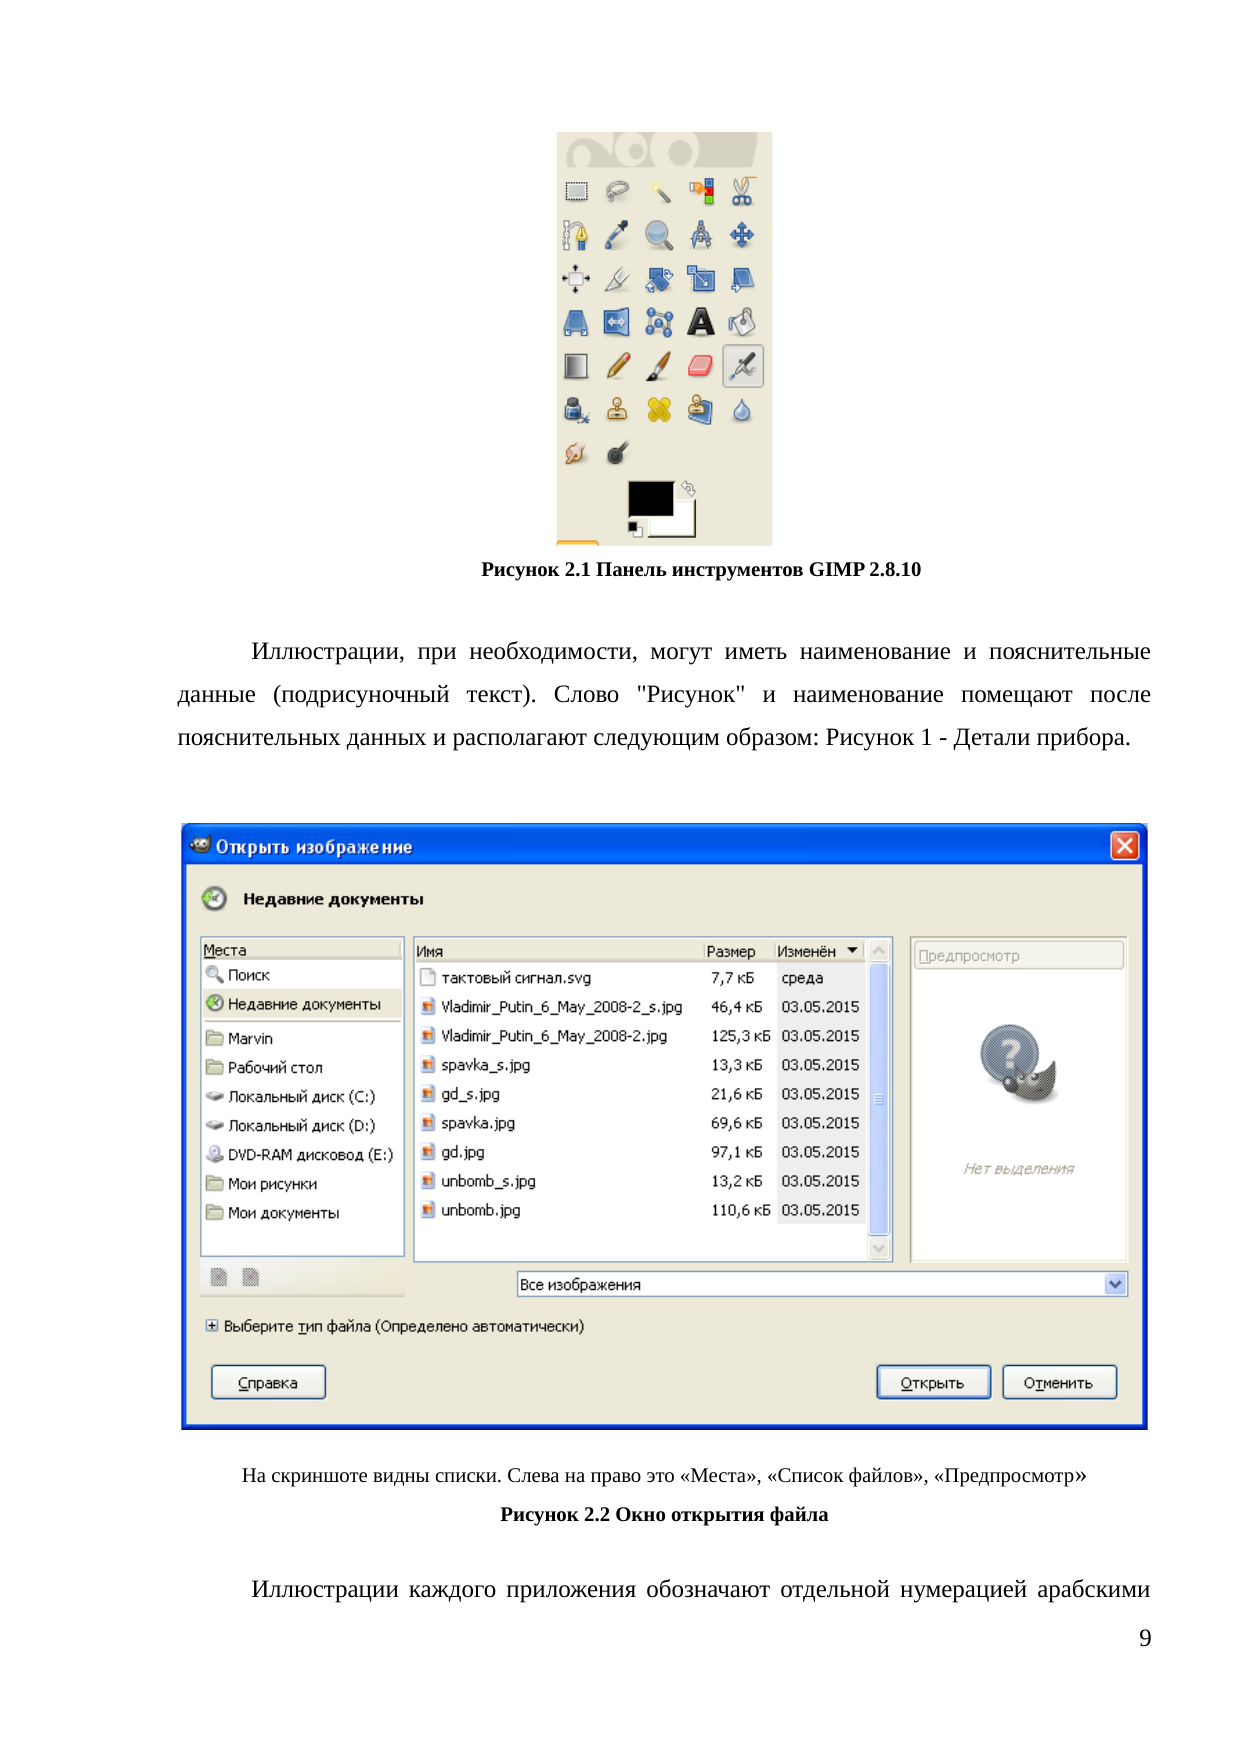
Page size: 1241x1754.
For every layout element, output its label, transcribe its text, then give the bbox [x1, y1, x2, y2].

text Иллюстрации, при необходимости, могут иметь наименование и пояснительные данные (подрисуночный текст). Слово "Рисунок" и наименование помещают после пояснительных данных и располагают следующим образом: Рисунок 1 - Детали прибора. [177, 636, 1152, 751]
text Рисунок 2.2 Окно открытия файла [177, 1502, 1152, 1526]
picture [556, 132, 773, 546]
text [177, 1574, 1152, 1603]
picture [181, 823, 1148, 1430]
text Рисунок 2.1 Панель инструментов GIMP 2.8.10 [177, 118, 1152, 581]
